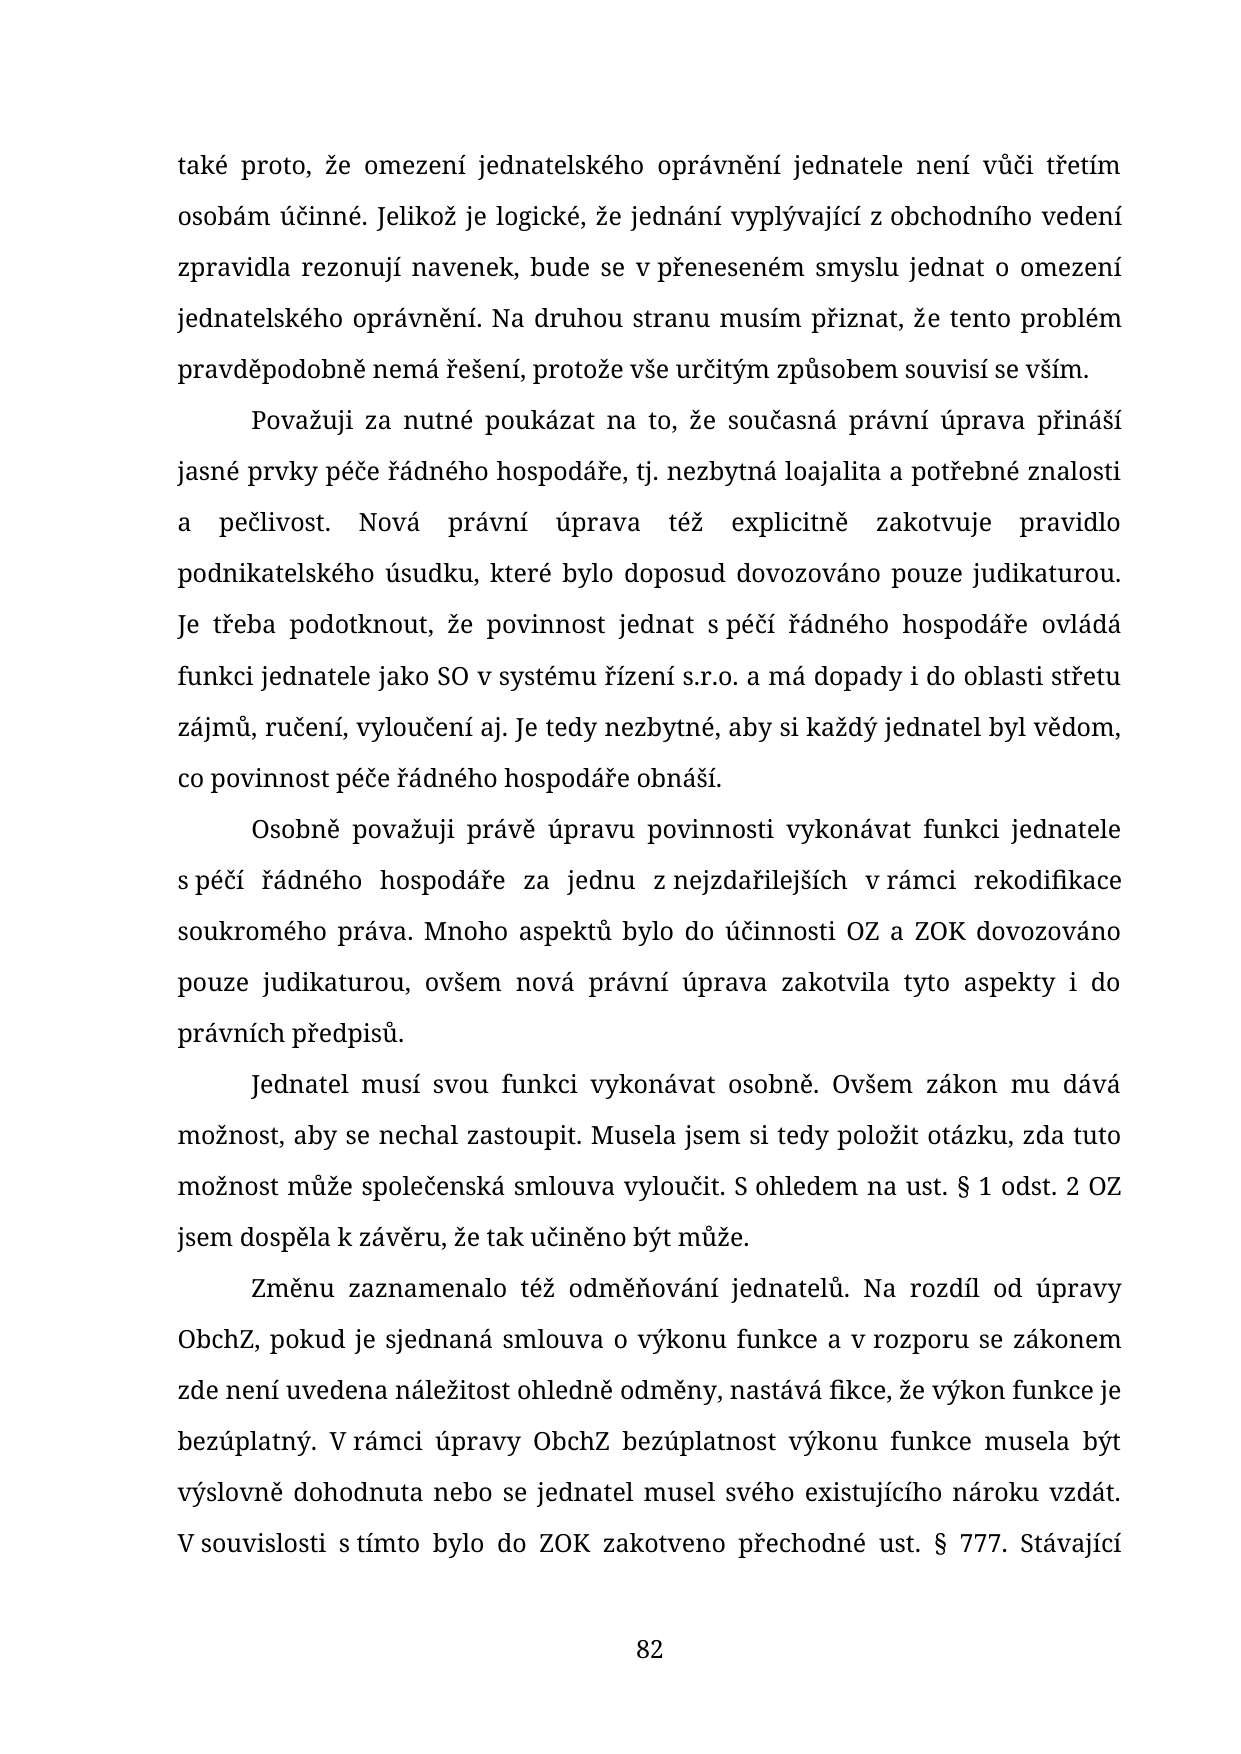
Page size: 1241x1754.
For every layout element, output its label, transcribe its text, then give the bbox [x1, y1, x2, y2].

text Považuji za nutné poukázat na to, že současná právní úprava přináší jasné prvky péče řádného hospodáře, tj. nezbytná loajalita a potřebné znalosti a pečlivost. Nová právní úprava též explicitně zakotvuje pravidlo podnikatelského úsudku, které bylo doposud dovozováno pouze judikaturou. Je třeba podotknout, že povinnost jednat s péčí řádného hospodáře ovládá funkci jednatele jako SO v systému řízení s.r.o. a má dopady i do oblasti střetu zájmů, ručení, vyloučení aj. Je tedy nezbytné, aby si každý jednatel byl vědom, co povinnost péče řádného hospodáře obnáší. [177, 403, 1122, 794]
text Osobně považuji právě úpravu povinnosti vykonávat funkci jednatele s péčí řádného hospodáře za jednu z nejzdařilejších v rámci rekodifikace soukromého práva. Mnoho aspektů bylo do účinnosti OZ a ZOK dovozováno pouze judikaturou, ovšem nová právní úprava zakotvila tyto aspekty i do právních předpisů. [177, 811, 1122, 1049]
text Jednatel musí svou funkci vykonávat osobně. Ovšem zákon mu dává možnost, aby se nechal zastoupit. Musela jsem si tedy položit otázku, zda tuto možnost může společenská smlouva vyloučit. S ohledem na ust. § 1 odst. 2 OZ jsem dospěla k závěru, že tak učiněno být může. [177, 1066, 1122, 1254]
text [177, 1271, 1122, 1560]
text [177, 148, 1122, 386]
